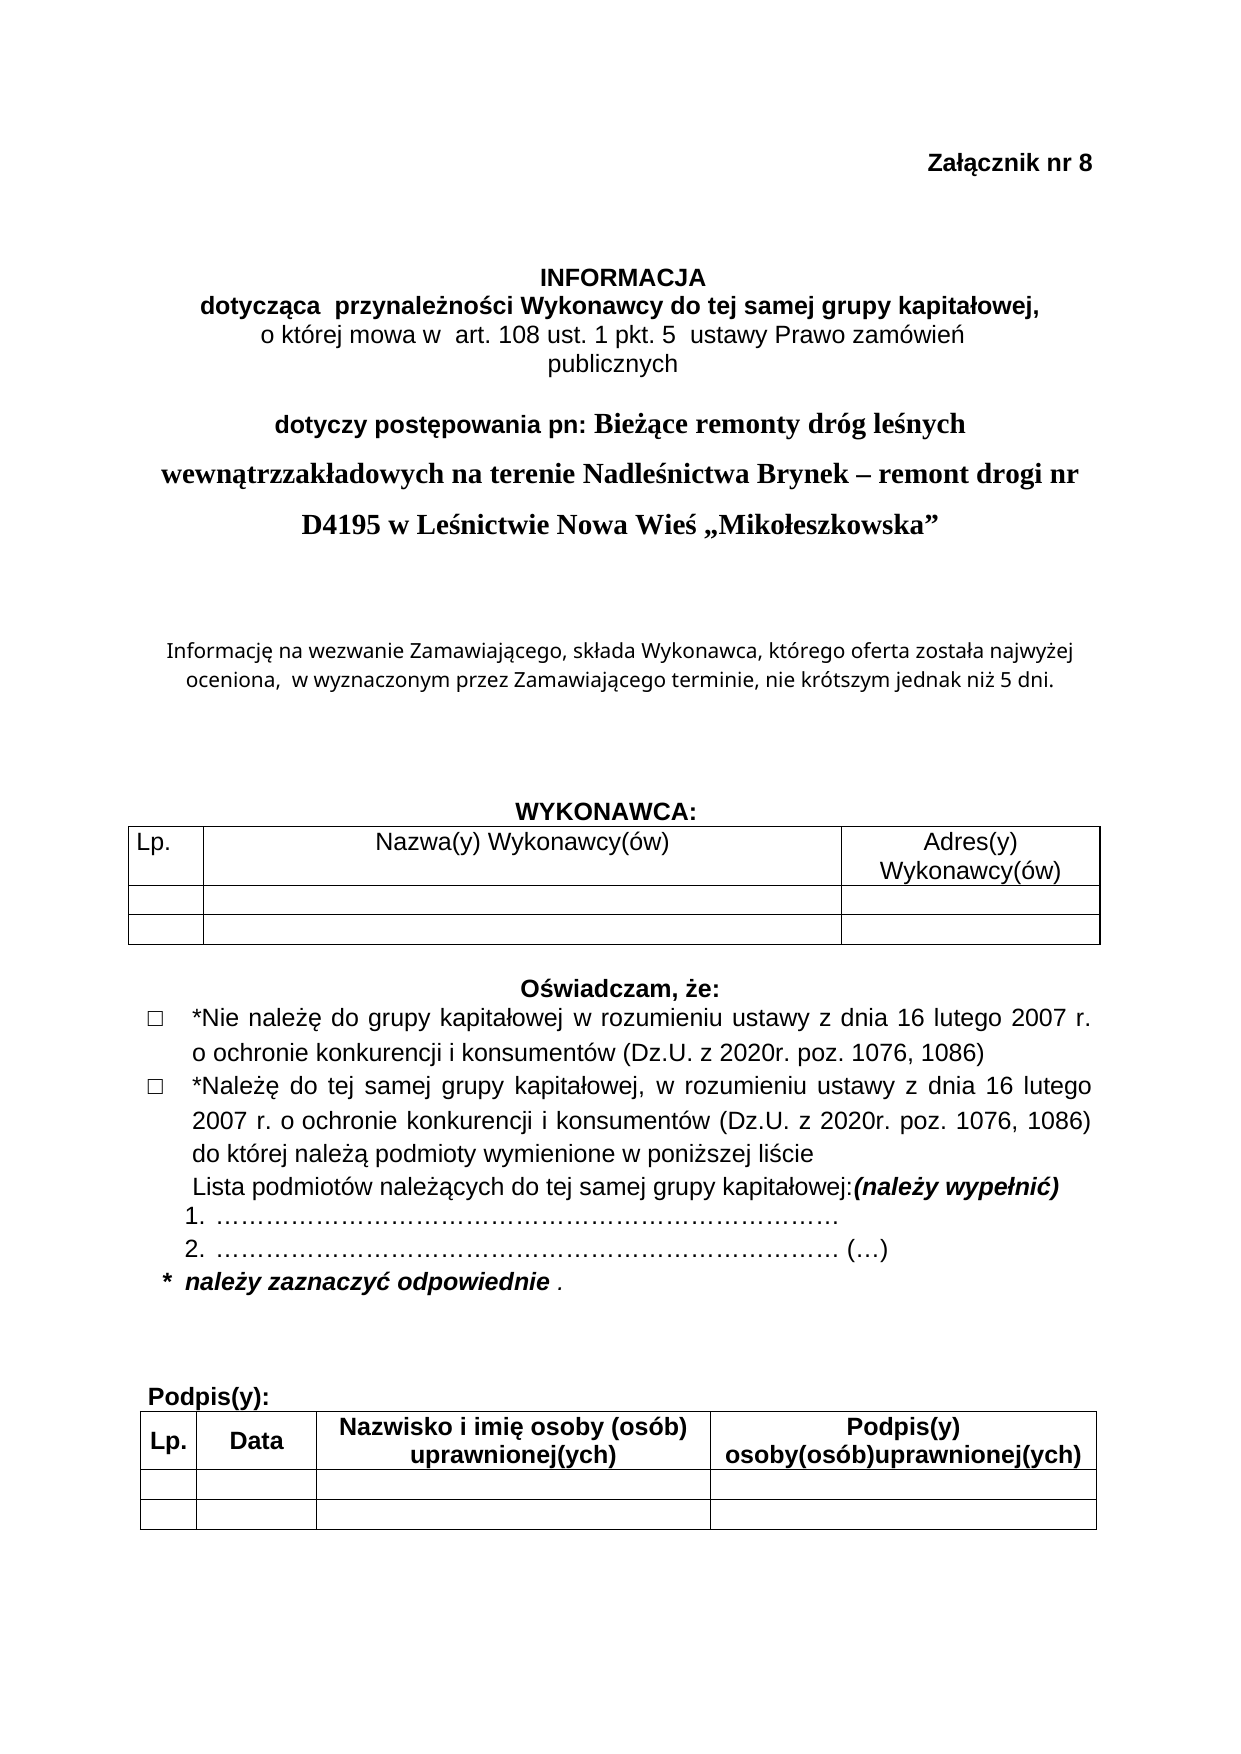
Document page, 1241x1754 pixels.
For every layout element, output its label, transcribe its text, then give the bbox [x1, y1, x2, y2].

list ………………………………………………………………… (…) [184, 1234, 1093, 1263]
text Załącznik nr 8 [148, 148, 1093, 176]
text * należy zaznaczyć odpowiednie . [162, 1267, 1093, 1296]
text INFORMACJA [153, 263, 1093, 291]
table_cell [842, 915, 1099, 944]
table_header Lp. [141, 1412, 196, 1469]
table_header Data [197, 1412, 316, 1469]
table_cell [141, 1500, 196, 1529]
list *Należę do tej samej grupy kapitałowej, w rozumieniu ustawy z dnia 16 lutego 2007 r. o ochronie konkurencji i konsumentów (Dz.U. z 2020r. poz. 1076, 1086) do której należą podmioty wymienione w poniższej liście [148, 1071, 1093, 1168]
table_cell [197, 1470, 316, 1499]
table_cell [842, 886, 1099, 914]
text dotyczy postępowania pn: Bieżące remonty dróg leśnych wewnątrzzakładowych na terenie Nadleśnictwa Brynek – remont drogi nr D4195 w Leśnictwie Nowa Wieś „Mikołeszkowska” [148, 406, 1093, 541]
table_cell [711, 1500, 1096, 1529]
text Lista podmiotów należących do tej samej grupy kapitałowej:(należy wypełnić) [192, 1172, 1093, 1201]
table_header Nazwisko i imię osoby (osób) uprawnionej(ych) [317, 1412, 710, 1469]
text WYKONAWCA: [148, 797, 1104, 826]
text dotycząca przynależności Wykonawcy do tej samej grupy kapitałowej, [148, 291, 1093, 320]
text Informację na wezwanie Zamawiającego, składa Wykonawca, którego oferta została najwyżej oceniona, w wyznaczonym przez Zamawiającego terminie, nie krótszym jednak niż 5 dni. [148, 636, 1093, 693]
table_cell [317, 1500, 710, 1529]
table_header Podpis(y) osoby(osób)uprawnionej(ych) [711, 1412, 1096, 1469]
text Oświadczam, że: [148, 974, 1093, 1003]
table_cell [204, 915, 841, 944]
table_header Adres(y) Wykonawcy(ów) [842, 827, 1099, 884]
text o której mowa w art. 108 ust. 1 pkt. 5 ustawy Prawo zamówień publicznych [207, 320, 1019, 378]
table_cell [204, 886, 841, 914]
table_cell [141, 1470, 196, 1499]
table_header Lp. [129, 827, 203, 884]
table_cell [711, 1470, 1096, 1499]
list *Nie należę do grupy kapitałowej w rozumieniu ustawy z dnia 16 lutego 2007 r. o ochronie konkurencji i konsumentów (Dz.U. z 2020r. poz. 1076, 1086) [148, 1003, 1093, 1067]
text Podpis(y): [148, 1382, 1093, 1411]
table_cell [129, 886, 203, 914]
table_cell [317, 1470, 710, 1499]
list ………………………………………………………………… [184, 1201, 1093, 1230]
table_cell [129, 915, 203, 944]
table_cell [197, 1500, 316, 1529]
table_header Nazwa(y) Wykonawcy(ów) [204, 827, 841, 884]
